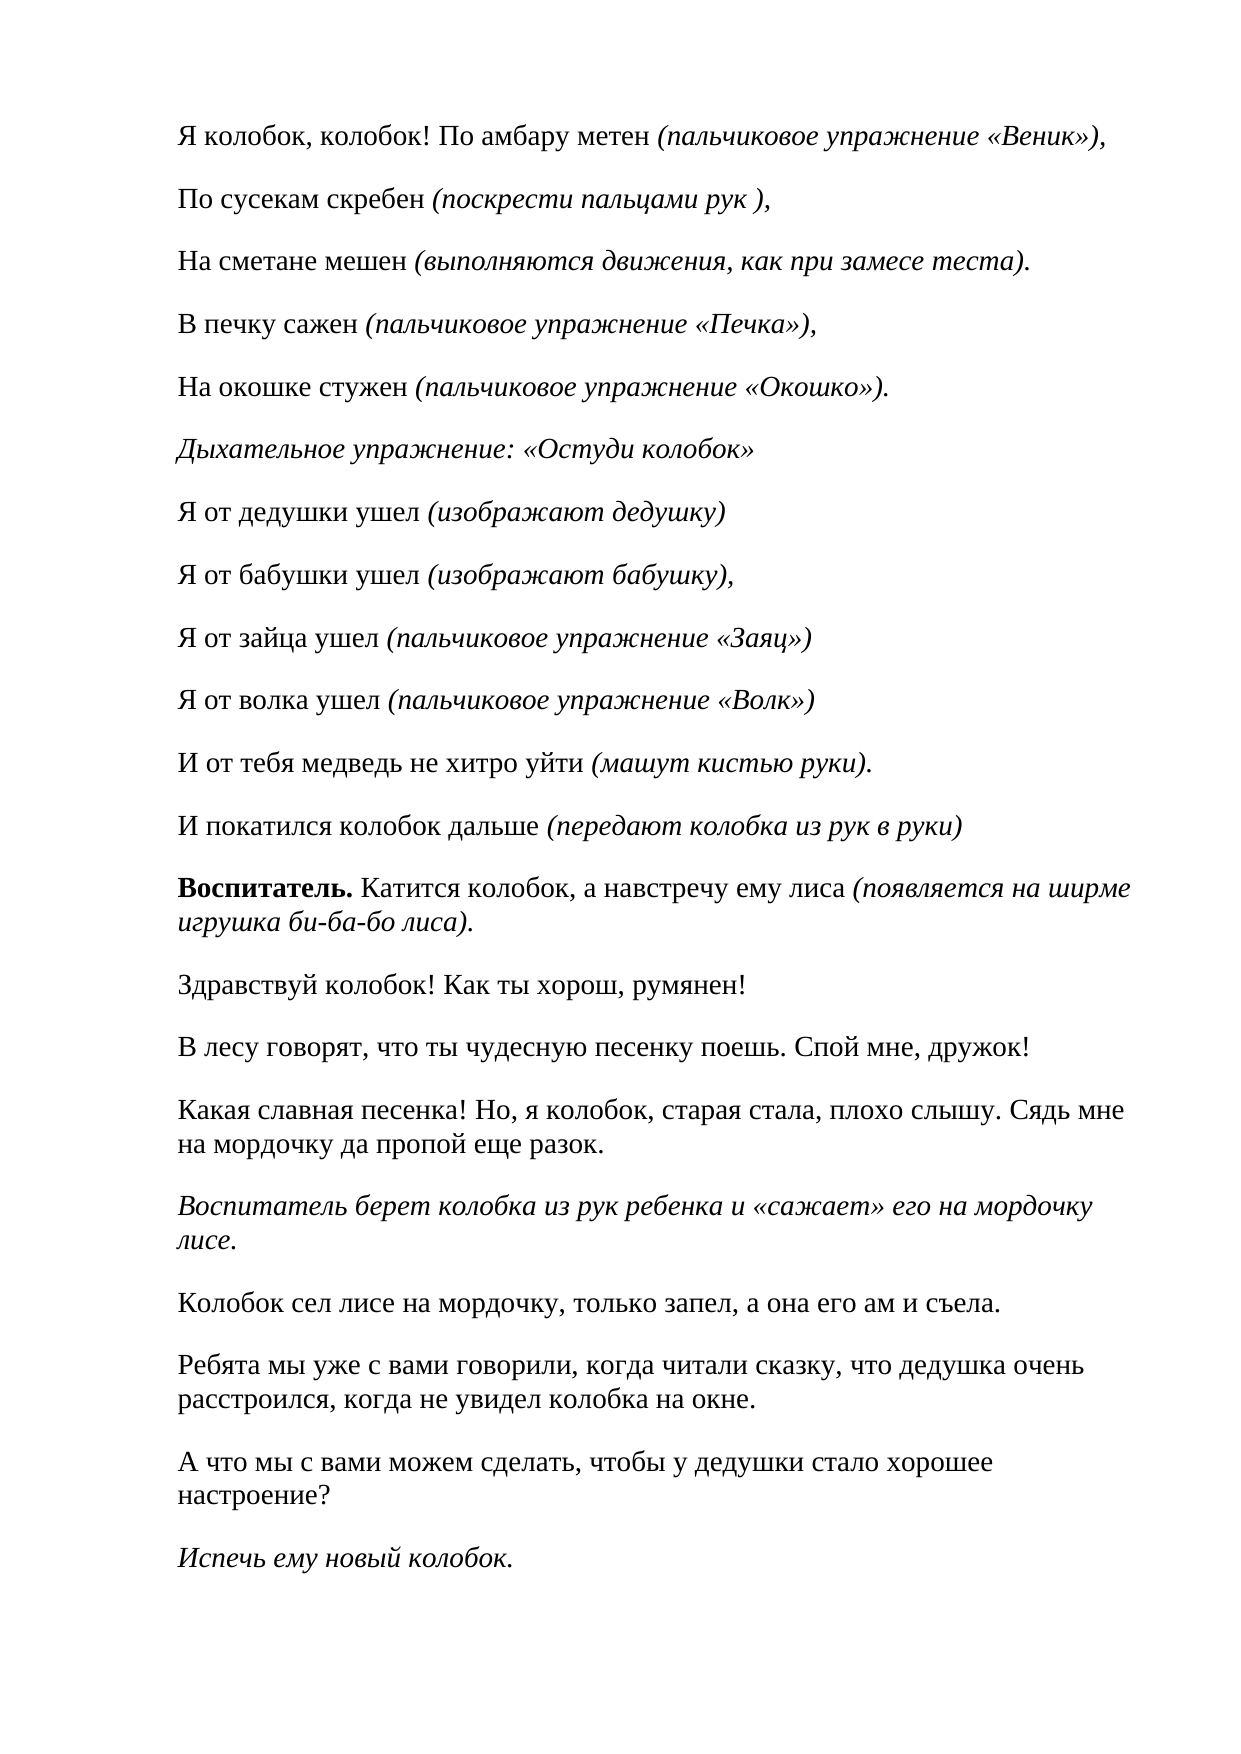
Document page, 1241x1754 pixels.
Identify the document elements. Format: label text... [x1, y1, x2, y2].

text Я колобок, колобок! По амбару метен (пальчиковое упражнение «Веник»), [177, 118, 1152, 152]
text Какая славная песенка! Но, я колобок, старая стала, плохо слышу. Сядь мне на мордочку да пропой еще разок. [177, 1092, 1152, 1159]
text Воспитатель берет колобка из рук ребенка и «сажает» его на мордочку лисе. [177, 1188, 1152, 1256]
text Я от бабушки ушел (изображают бабушку), [177, 557, 1152, 591]
text Я от зайца ушел (пальчиковое упражнение «Заяц») [177, 620, 1152, 653]
text На окошке стужен (пальчиковое упражнение «Окошко»). [177, 369, 1152, 402]
text Дыхательное упражнение: «Остуди колобок» [177, 432, 1152, 465]
text Ребята мы уже с вами говорили, когда читали сказку, что дедушка очень расстроился, когда не увидел колобка на окне. [177, 1347, 1152, 1414]
text А что мы с вами можем сделать, чтобы у дедушки стало хорошее настроение? [177, 1444, 1152, 1511]
text На сметане мешен (выполняются движения, как при замесе теста). [177, 243, 1152, 277]
text Воспитатель. Катится колобок, а навстречу ему лиса (появляется на ширме игрушка би-ба-бо лиса). [177, 871, 1152, 938]
text Колобок сел лисе на мордочку, только запел, а она его ам и съела. [177, 1285, 1152, 1318]
text Здравствуй колобок! Как ты хорош, румянен! [177, 967, 1152, 1000]
text И от тебя медведь не хитро уйти (машут кистью руки). [177, 745, 1152, 779]
text И покатился колобок дальше (передают колобка из рук в руки) [177, 808, 1152, 841]
text В лесу говорят, что ты чудесную песенку поешь. Спой мне, дружок! [177, 1029, 1152, 1063]
text Испечь ему новый колобок. [177, 1540, 1152, 1573]
text В печку сажен (пальчиковое упражнение «Печка»), [177, 306, 1152, 340]
text Я от дедушки ушел (изображают дедушку) [177, 494, 1152, 528]
text По сусекам скребен (поскрести пальцами рук ), [177, 181, 1152, 214]
text Я от волка ушел (пальчиковое упражнение «Волк») [177, 682, 1152, 716]
